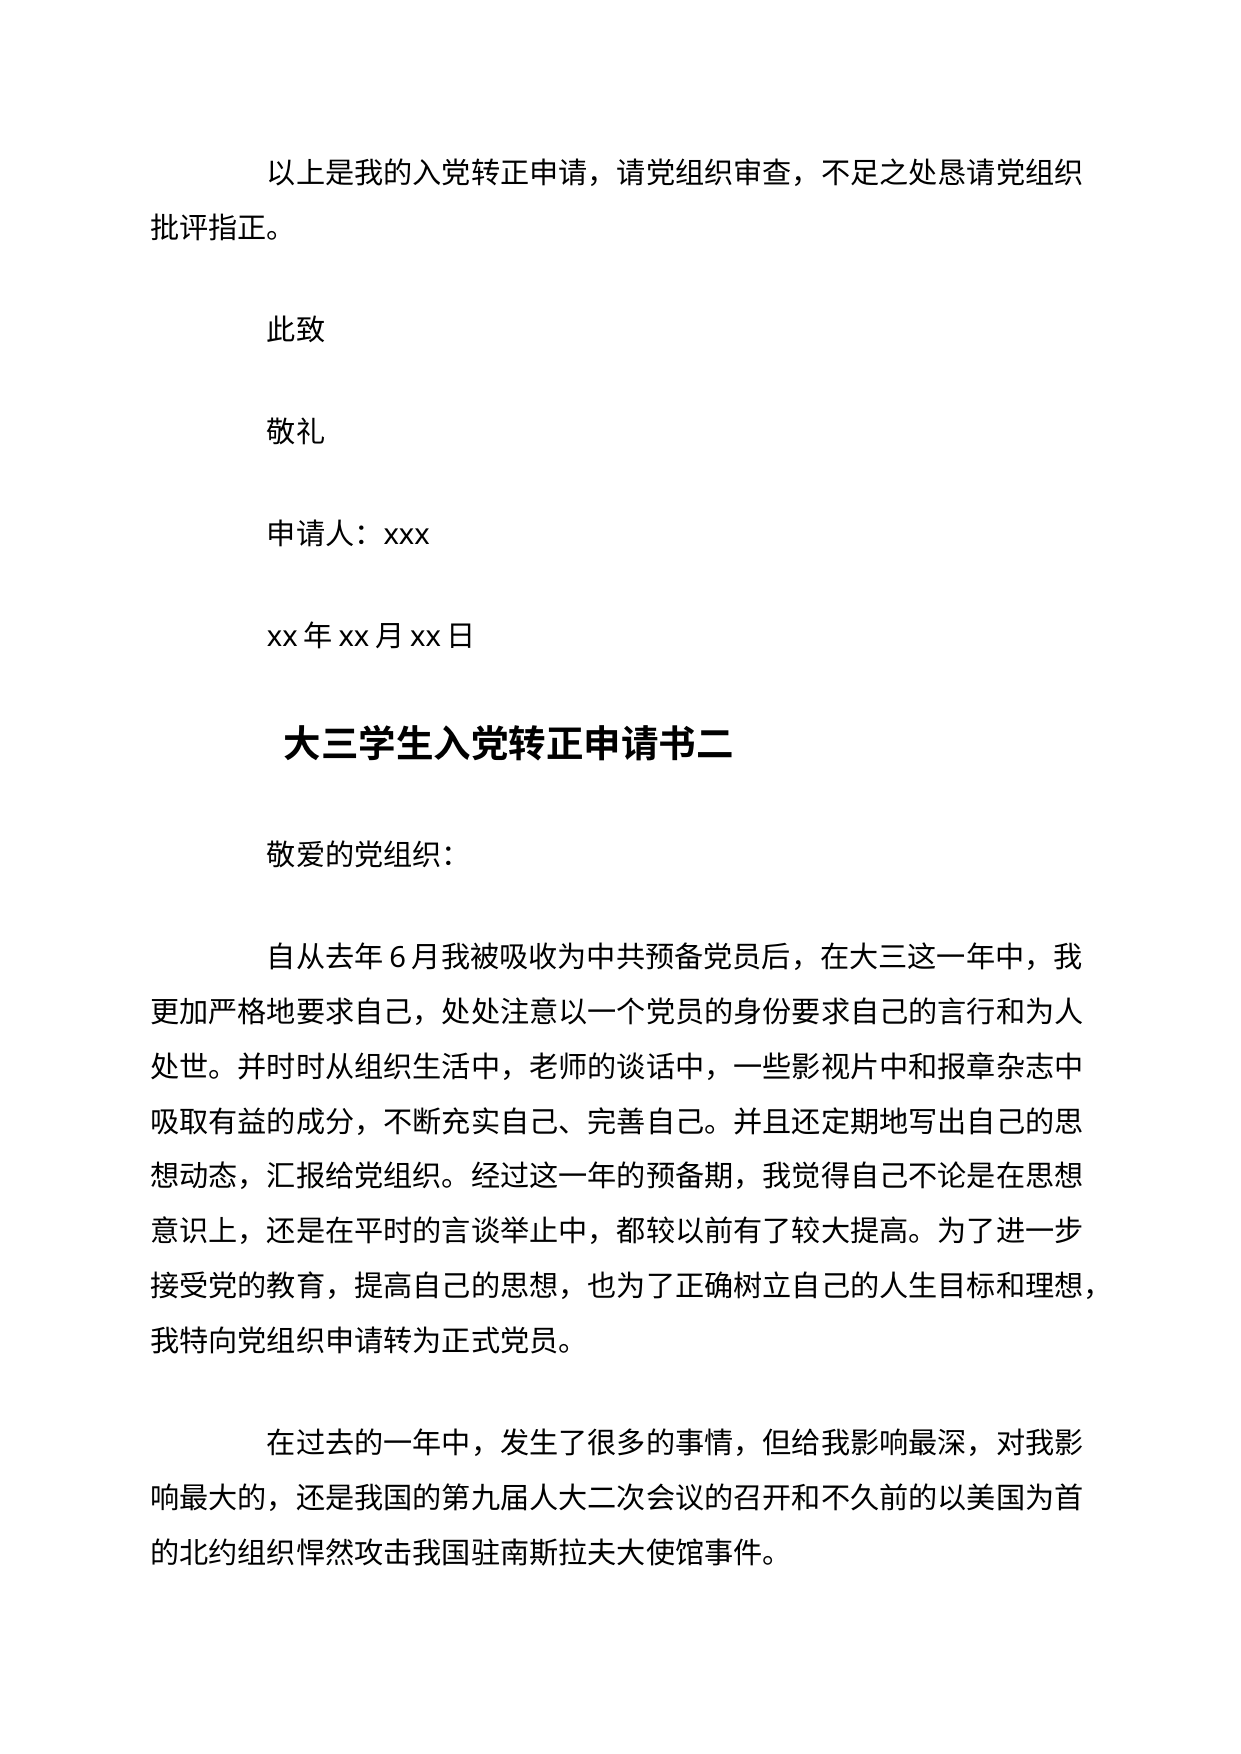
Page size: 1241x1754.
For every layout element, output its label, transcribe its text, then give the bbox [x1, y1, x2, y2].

text 申请人：xxx [150, 510, 1090, 553]
text 敬礼 [150, 408, 1090, 451]
text 以上是我的入党转正申请，请党组织审查，不足之处恳请党组织批评指正。 [150, 150, 1090, 247]
text 敬爱的党组织： [150, 832, 1090, 874]
text 大三学生入党转正申请书二 [150, 714, 1090, 768]
text xx年xx月xx日 [150, 612, 1090, 654]
text 在过去的一年中，发生了很多的事情，但给我影响最深，对我影响最大的，还是我国的第九届人大二次会议的召开和不久前的以美国为首的北约组织悍然攻击我国驻南斯拉夫大使馆事件。 [150, 1419, 1090, 1572]
text 自从去年6月我被吸收为中共预备党员后，在大三这一年中，我更加严格地要求自己，处处注意以一个党员的身份要求自己的言行和为人处世。并时时从组织生活中，老师的谈话中，一些影视片中和报章杂志中吸取有益的成分，不断充实自己、完善自己。并且还定期地写出自己的思想动态，汇报给党组织。经过这一年的预备期，我觉得自己不论是在思想意识上，还是在平时的言谈举止中，都较以前有了较大提高。为了进一步接受党的教育，提高自己的思想，也为了正确树立自己的人生目标和理想，我特向党组织申请转为正式党员。 [150, 933, 1090, 1360]
text 此致 [150, 307, 1090, 349]
